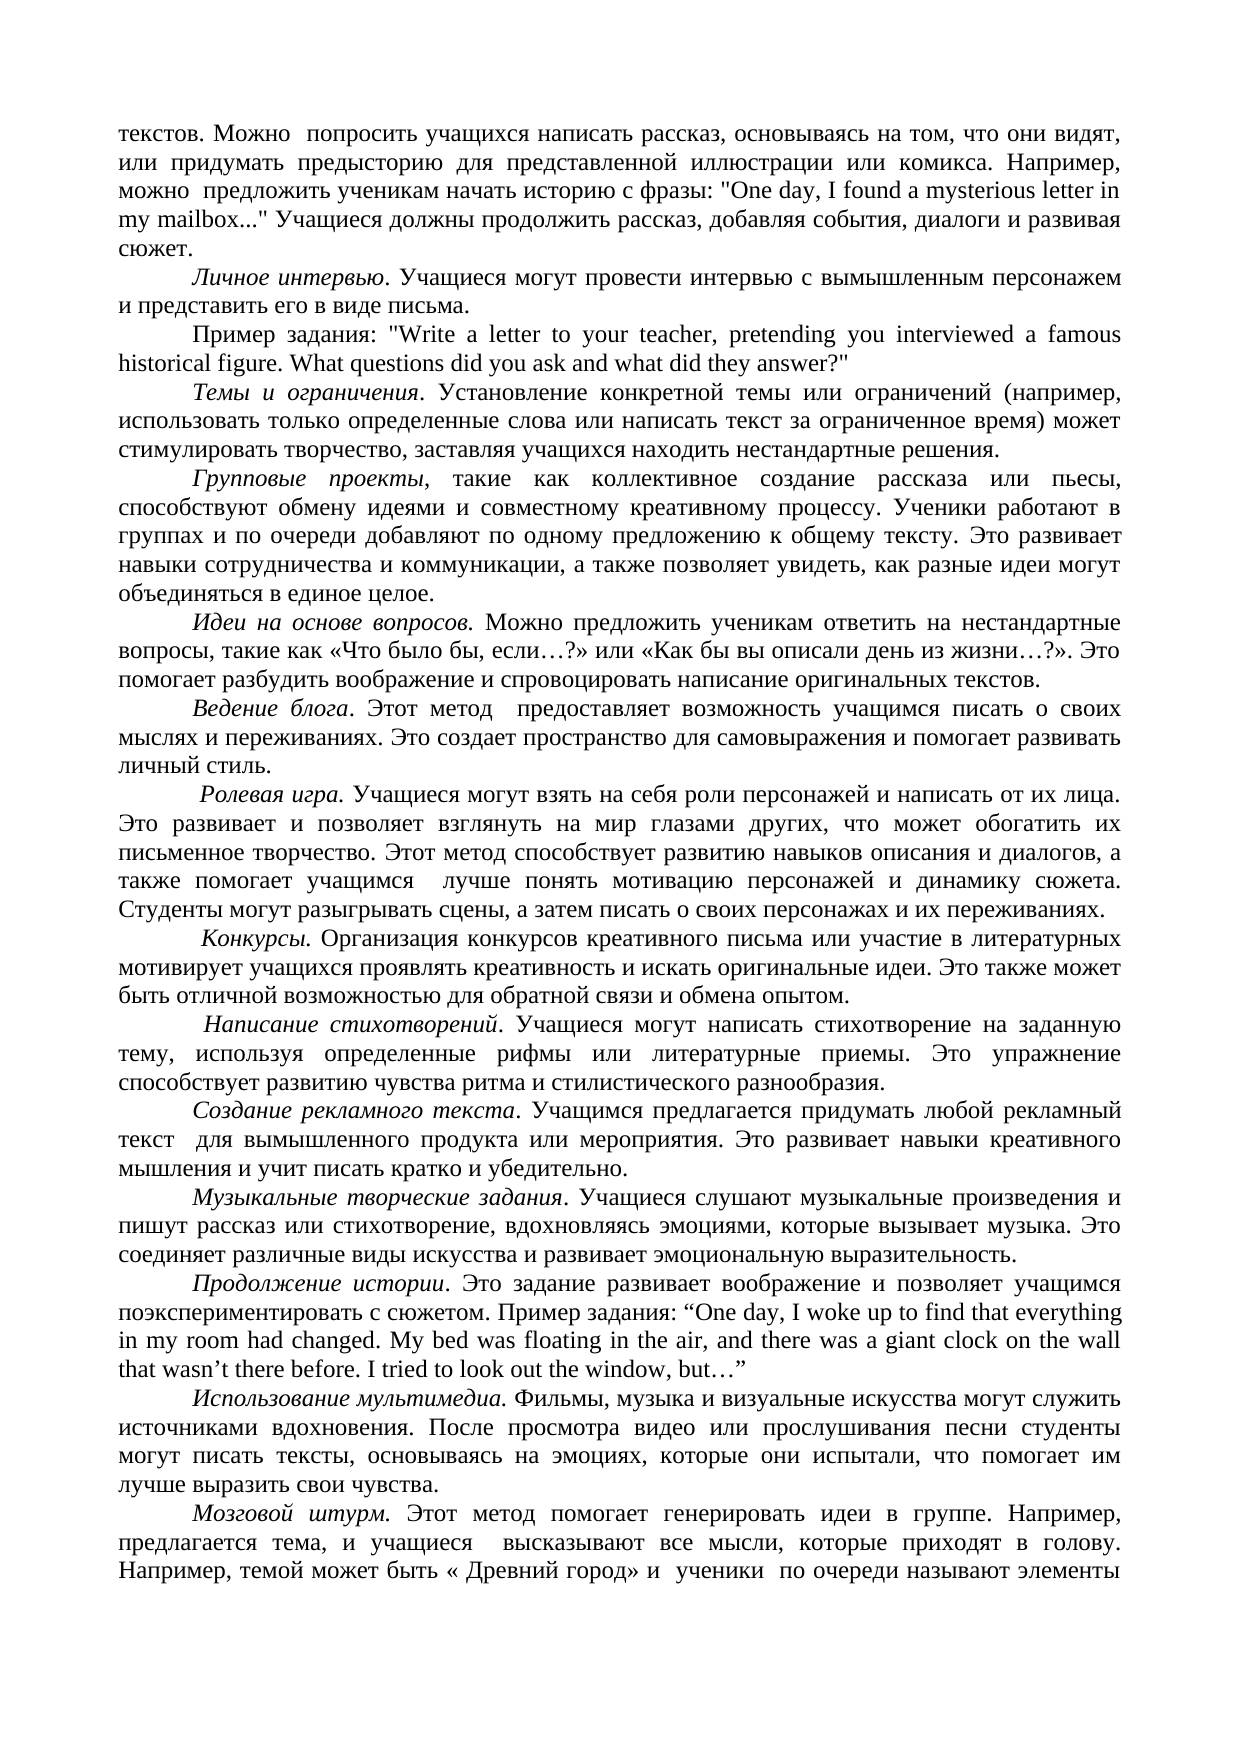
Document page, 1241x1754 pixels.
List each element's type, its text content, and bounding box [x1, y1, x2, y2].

text Ролевая игра. Учащиеся могут взять на себя роли персонажей и написать от их лица. Это развивает и позволяет взглянуть на мир глазами других, что может обогатить их письменное творчество. Этот метод способствует развитию навыков описания и диалогов, а также помогает учащимся лучше понять мотивацию персонажей и динамику сюжета. Студенты могут разыгрывать сцены, а затем писать о своих персонажах и их переживаниях. [118, 779, 1122, 923]
text Продолжение истории. Это задание развивает воображение и позволяет учащимся поэкспериментировать с сюжетом. Пример задания: “One day, I woke up to find that everything in my room had changed. My bed was floating in the air, and there was a giant clock on the wall that wasn’t there before. I tried to look out the window, but…” [118, 1268, 1122, 1383]
text Пример задания: "Write a letter to your teacher, pretending you interviewed a famous historical figure. What questions did you ask and what did they answer?" [118, 319, 1122, 377]
text Личное интервью. Учащиеся могут провести интервью с вымышленным персонажем и представить его в виде письма. [118, 262, 1122, 319]
text Использование мультимедиа. Фильмы, музыка и визуальные искусства могут служить источниками вдохновения. После просмотра видео или прослушивания песни студенты могут писать тексты, основываясь на эмоциях, которые они испытали, что помогает им лучше выразить свои чувства. [118, 1383, 1122, 1498]
text Ведение блога. Этот метод предоставляет возможность учащимся писать о своих мыслях и переживаниях. Это создает пространство для самовыражения и помогает развивать личный стиль. [118, 693, 1122, 779]
text Идеи на основе вопросов. Можно предложить ученикам ответить на нестандартные вопросы, такие как «Что было бы, если…?» или «Как бы вы описали день из жизни…?». Это помогает разбудить воображение и спровоцировать написание оригинальных текстов. [118, 607, 1122, 693]
text Создание рекламного текста. Учащимся предлагается придумать любой рекламный текст для вымышленного продукта или мероприятия. Это развивает навыки креативного мышления и учит писать кратко и убедительно. [118, 1096, 1122, 1182]
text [118, 118, 1122, 262]
text Музыкальные творческие задания. Учащиеся слушают музыкальные произведения и пишут рассказ или стихотворение, вдохновляясь эмоциями, которые вызывает музыка. Это соединяет различные виды искусства и развивает эмоциональную выразительность. [118, 1182, 1122, 1268]
text Конкурсы. Организация конкурсов креативного письма или участие в литературных мотивирует учащихся проявлять креативность и искать оригинальные идеи. Это также может быть отличной возможностью для обратной связи и обмена опытом. [118, 923, 1122, 1009]
text Темы и ограничения. Установление конкретной темы или ограничений (например, использовать только определенные слова или написать текст за ограниченное время) может стимулировать творчество, заставляя учащихся находить нестандартные решения. [118, 377, 1122, 463]
text Написание стихотворений. Учащиеся могут написать стихотворение на заданную тему, используя определенные рифмы или литературные приемы. Это упражнение способствует развитию чувства ритма и стилистического разнообразия. [118, 1009, 1122, 1096]
text Групповые проекты, такие как коллективное создание рассказа или пьесы, способствуют обмену идеями и совместному креативному процессу. Ученики работают в группах и по очереди добавляют по одному предложению к общему тексту. Это развивает навыки сотрудничества и коммуникации, а также позволяет увидеть, как разные идеи могут объединяться в единое целое. [118, 463, 1122, 607]
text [118, 1498, 1122, 1584]
